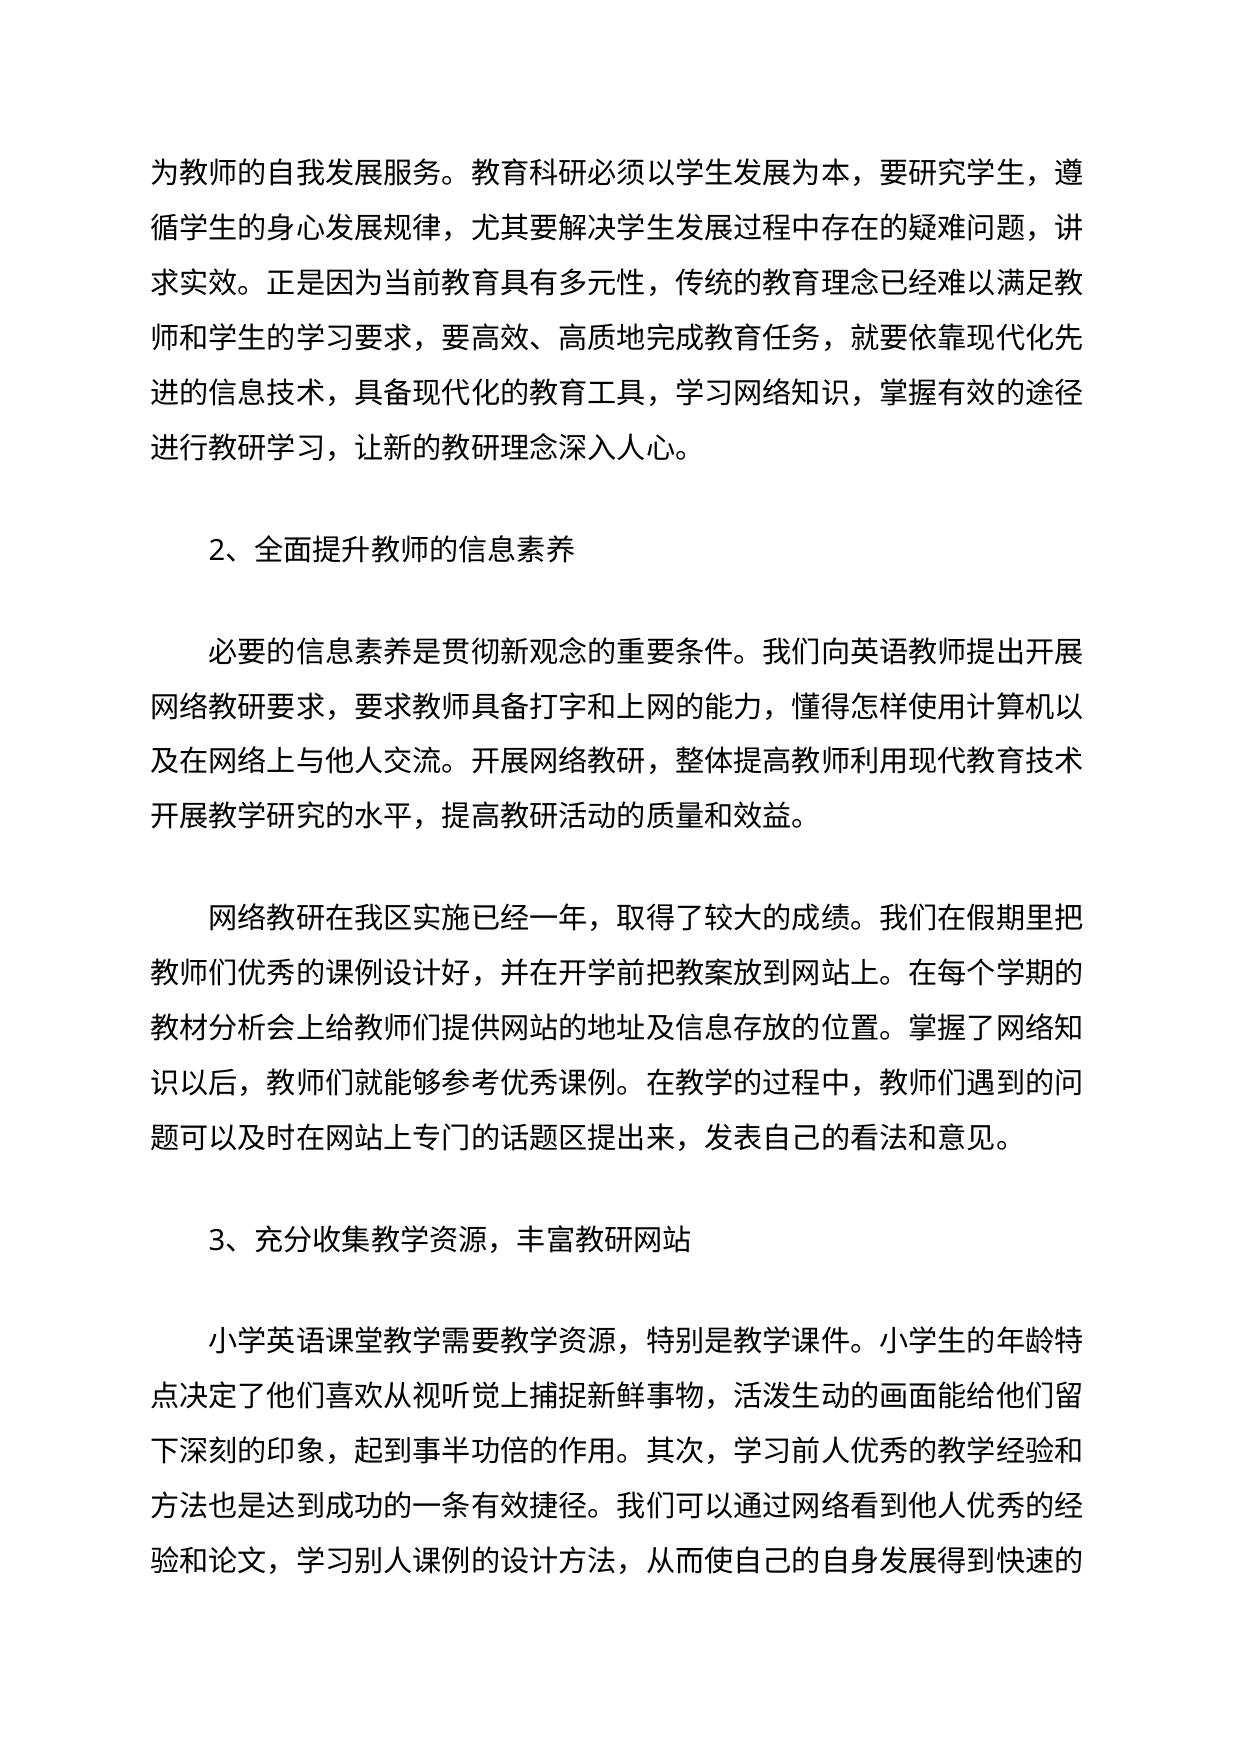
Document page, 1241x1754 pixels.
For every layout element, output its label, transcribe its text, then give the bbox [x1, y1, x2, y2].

text 网络教研在我区实施已经一年，取得了较大的成绩。我们在假期里把教师们优秀的课例设计好，并在开学前把教案放到网站上。在每个学期的教材分析会上给教师们提供网站的地址及信息存放的位置。掌握了网络知识以后，教师们就能够参考优秀课例。在教学的过程中，教师们遇到的问题可以及时在网站上专门的话题区提出来，发表自己的看法和意见。 [150, 895, 1090, 1157]
text 必要的信息素养是贯彻新观念的重要条件。我们向英语教师提出开展网络教研要求，要求教师具备打字和上网的能力，懂得怎样使用计算机以及在网络上与他人交流。开展网络教研，整体提高教师利用现代教育技术开展教学研究的水平，提高教研活动的质量和效益。 [150, 628, 1090, 835]
text 3、充分收集教学资源，丰富教研网站 [150, 1216, 1090, 1258]
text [150, 1318, 1090, 1580]
text 2、全面提升教师的信息素养 [150, 526, 1090, 569]
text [150, 150, 1090, 467]
